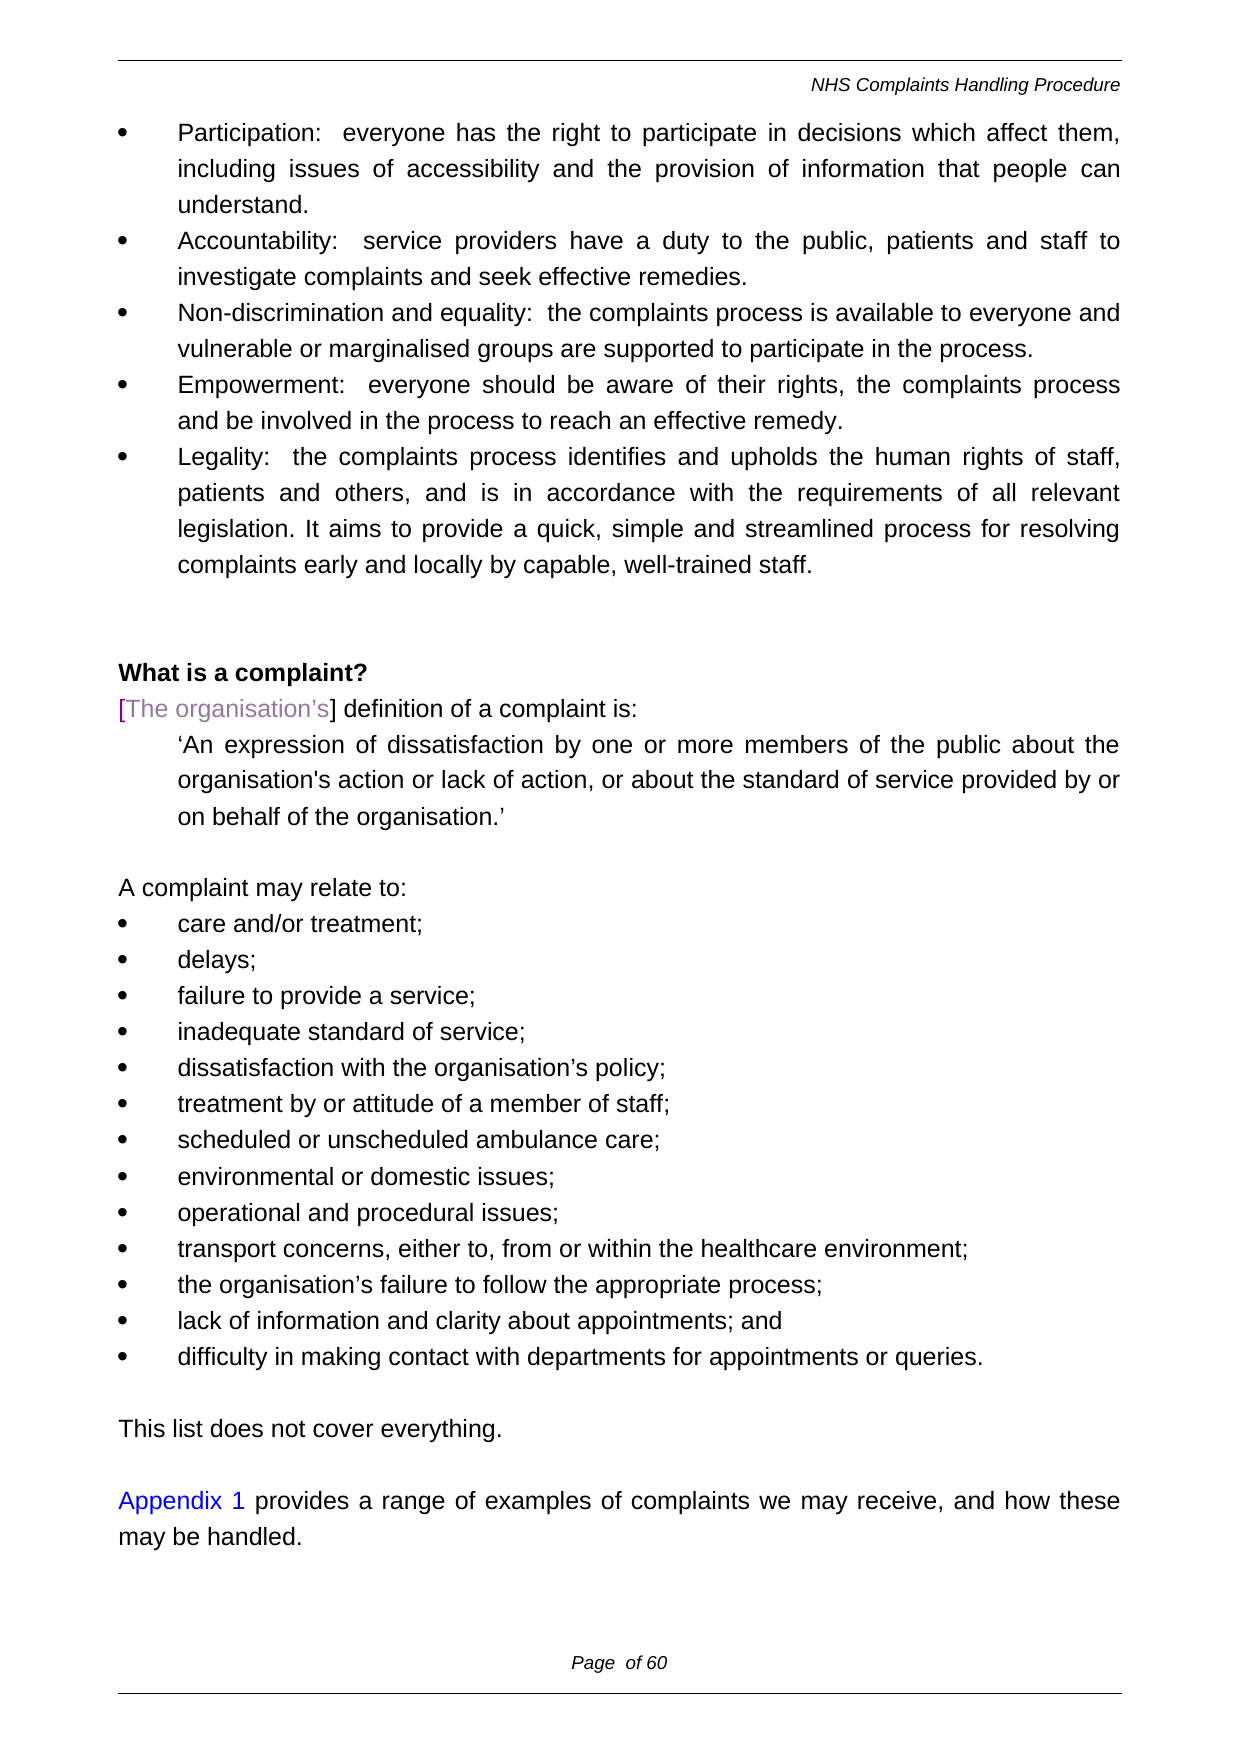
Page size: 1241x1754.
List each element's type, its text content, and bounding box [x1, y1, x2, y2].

list delays; [118, 945, 1122, 974]
list lack of information and clarity about appointments; and [118, 1306, 1122, 1334]
text A complaint may relate to: [118, 873, 1122, 902]
text [The organisation’s] definition of a complaint is: [118, 694, 1122, 722]
list Participation: everyone has the right to participate in decisions which affect them, including issues of accessibility and the provision of information that people can understand. [118, 118, 1122, 219]
list treatment by or attitude of a member of staff; [118, 1089, 1122, 1118]
list difficulty in making contact with departments for appointments or queries. [118, 1342, 1122, 1371]
list scheduled or unscheduled ambulance care; [118, 1126, 1122, 1154]
list dissatisfaction with the organisation’s policy; [118, 1053, 1122, 1082]
list the organisation’s failure to follow the appropriate process; [118, 1270, 1122, 1298]
list Non-discrimination and equality: the complaints process is available to everyone and vulnerable or marginalised groups are supported to participate in the process. [118, 298, 1122, 363]
list failure to provide a service; [118, 981, 1122, 1010]
text Appendix 1 provides a range of examples of complaints we may receive, and how these may be handled. [118, 1486, 1122, 1550]
list inadequate standard of service; [118, 1017, 1122, 1046]
list operational and procedural issues; [118, 1198, 1122, 1226]
list care and/or treatment; [118, 909, 1122, 938]
text This list does not cover everything. [118, 1414, 1122, 1442]
list environmental or domestic issues; [118, 1162, 1122, 1190]
list Empowerment: everyone should be aware of their rights, the complaints process and be involved in the process to reach an effective remedy. [118, 370, 1122, 435]
list transport concerns, either to, from or within the healthcare environment; [118, 1234, 1122, 1262]
list Legality: the complaints process identifies and upholds the human rights of staff, patients and others, and is in accordance with the requirements of all relevant legislation. It aims to provide a quick, simple and streamlined process for resolving complaints early and locally by capable, well-trained staff. [118, 442, 1122, 579]
subtitle What is a complaint? [118, 658, 1122, 686]
list Accountability: service providers have a duty to the public, patients and staff to investigate complaints and seek effective remedies. [118, 226, 1122, 291]
text ‘An expression of dissatisfaction by one or more members of the public about the organisation's action or lack of action, or about the standard of service provided by or on behalf of the organisation.’ [177, 729, 1122, 830]
